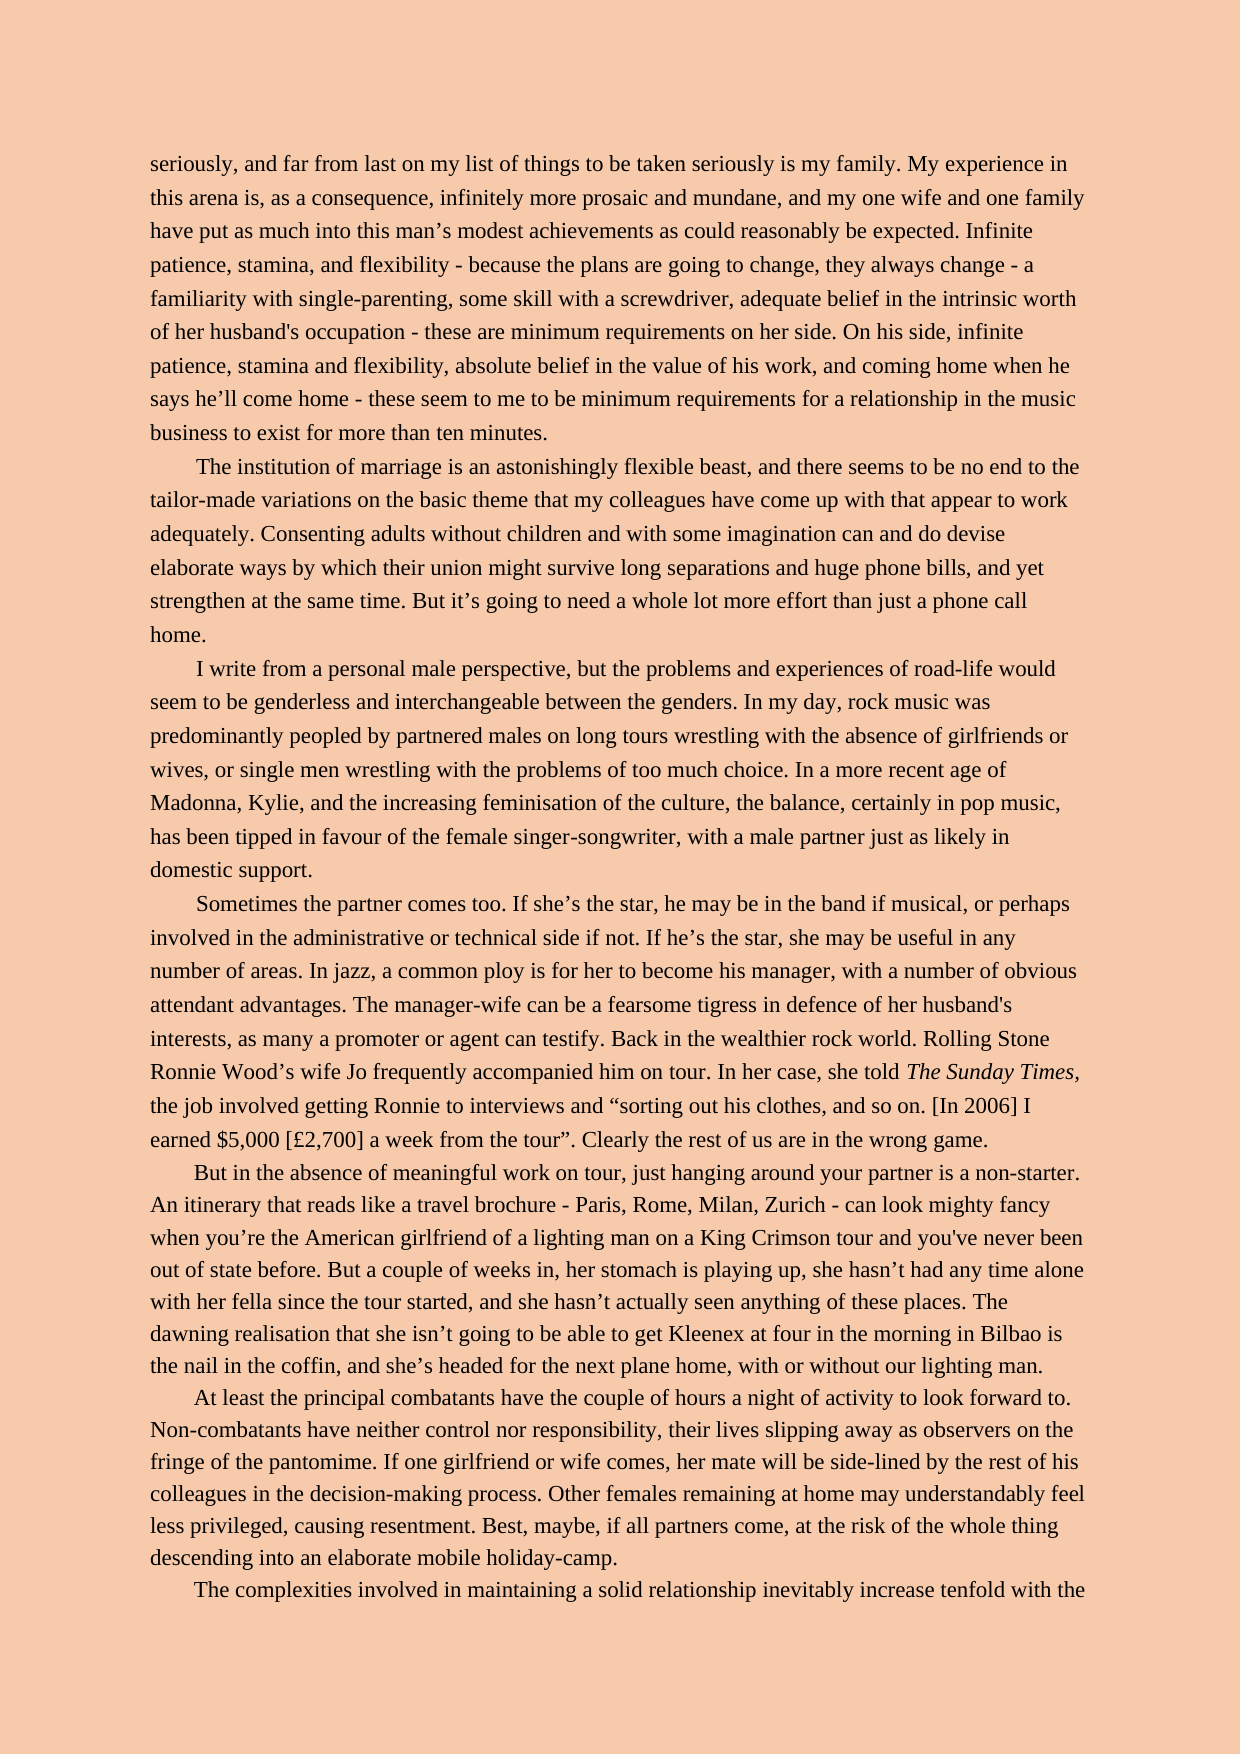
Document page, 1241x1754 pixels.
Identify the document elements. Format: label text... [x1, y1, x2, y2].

text But in the absence of meaningful work on tour, just hanging around your partner is a non-starter. An itinerary that reads like a travel brochure - Paris, Rome, Milan, Zurich - can look mighty fancy when you’re the American girlfriend of a lighting man on a King Crimson tour and you've never been out of state before. But a couple of weeks in, her stomach is playing up, she hasn’t had any time alone with her fella since the tour started, and she hasn’t actually seen anything of these places. The dawning realisation that she isn’t going to be able to get Kleenex at four in the morning in Bilbao is the nail in the coffin, and she’s headed for the next plane home, with or without our lighting man. [150, 1159, 1090, 1378]
text I write from a personal male perspective, but the problems and experiences of road-life would seem to be genderless and interchangeable between the genders. In my day, rock music was predominantly peopled by partnered males on long tours wrestling with the absence of girlfriends or wives, or single men wrestling with the problems of too much choice. In a more recent age of Madonna, Kylie, and the increasing feminisation of the culture, the balance, certainly in pop music, has been tipped in favour of the female singer-songwriter, with a male partner just as likely in domestic support. [150, 655, 1090, 883]
text The institution of marriage is an astonishingly flexible beast, and there seems to be no end to the tailor-made variations on the basic theme that my colleagues have come up with that appear to work adequately. Consenting adults without children and with some imagination can and do devise elaborate ways by which their union might survive long separations and huge phone bills, and yet strengthen at the same time. But it’s going to need a whole lot more effort than just a phone call home. [150, 453, 1090, 647]
text At least the principal combatants have the couple of hours a night of activity to look forward to. Non-combatants have neither control nor responsibility, their lives slipping away as observers on the fringe of the pantomime. If one girlfriend or wife comes, her mate will be side-lined by the rest of his colleagues in the decision-making process. Other females remaining at home may understandably feel less privileged, causing resentment. Best, maybe, if all partners come, at the risk of the whole thing descending into an elaborate mobile holiday-camp. [150, 1384, 1090, 1571]
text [150, 150, 1090, 446]
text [150, 1576, 1090, 1603]
text Sometimes the partner comes too. If she’s the star, he may be in the band if musical, or perhaps involved in the administrative or technical side if not. If he’s the star, she may be useful in any number of areas. In jazz, a common ploy is for her to become his manager, with a number of obvious attendant advantages. The manager-wife can be a fearsome tigress in defence of her husband's interests, as many a promoter or agent can testify. Back in the wealthier rock world. Rolling Stone Ronnie Wood’s wife Jo frequently accompanied him on tour. In her case, she told The Sunday Times, the job involved getting Ronnie to interviews and “sorting out his clothes, and so on. [In 2006] I earned $5,000 [£2,700] a week from the tour”. Clearly the rest of us are in the wrong game. [150, 890, 1090, 1152]
